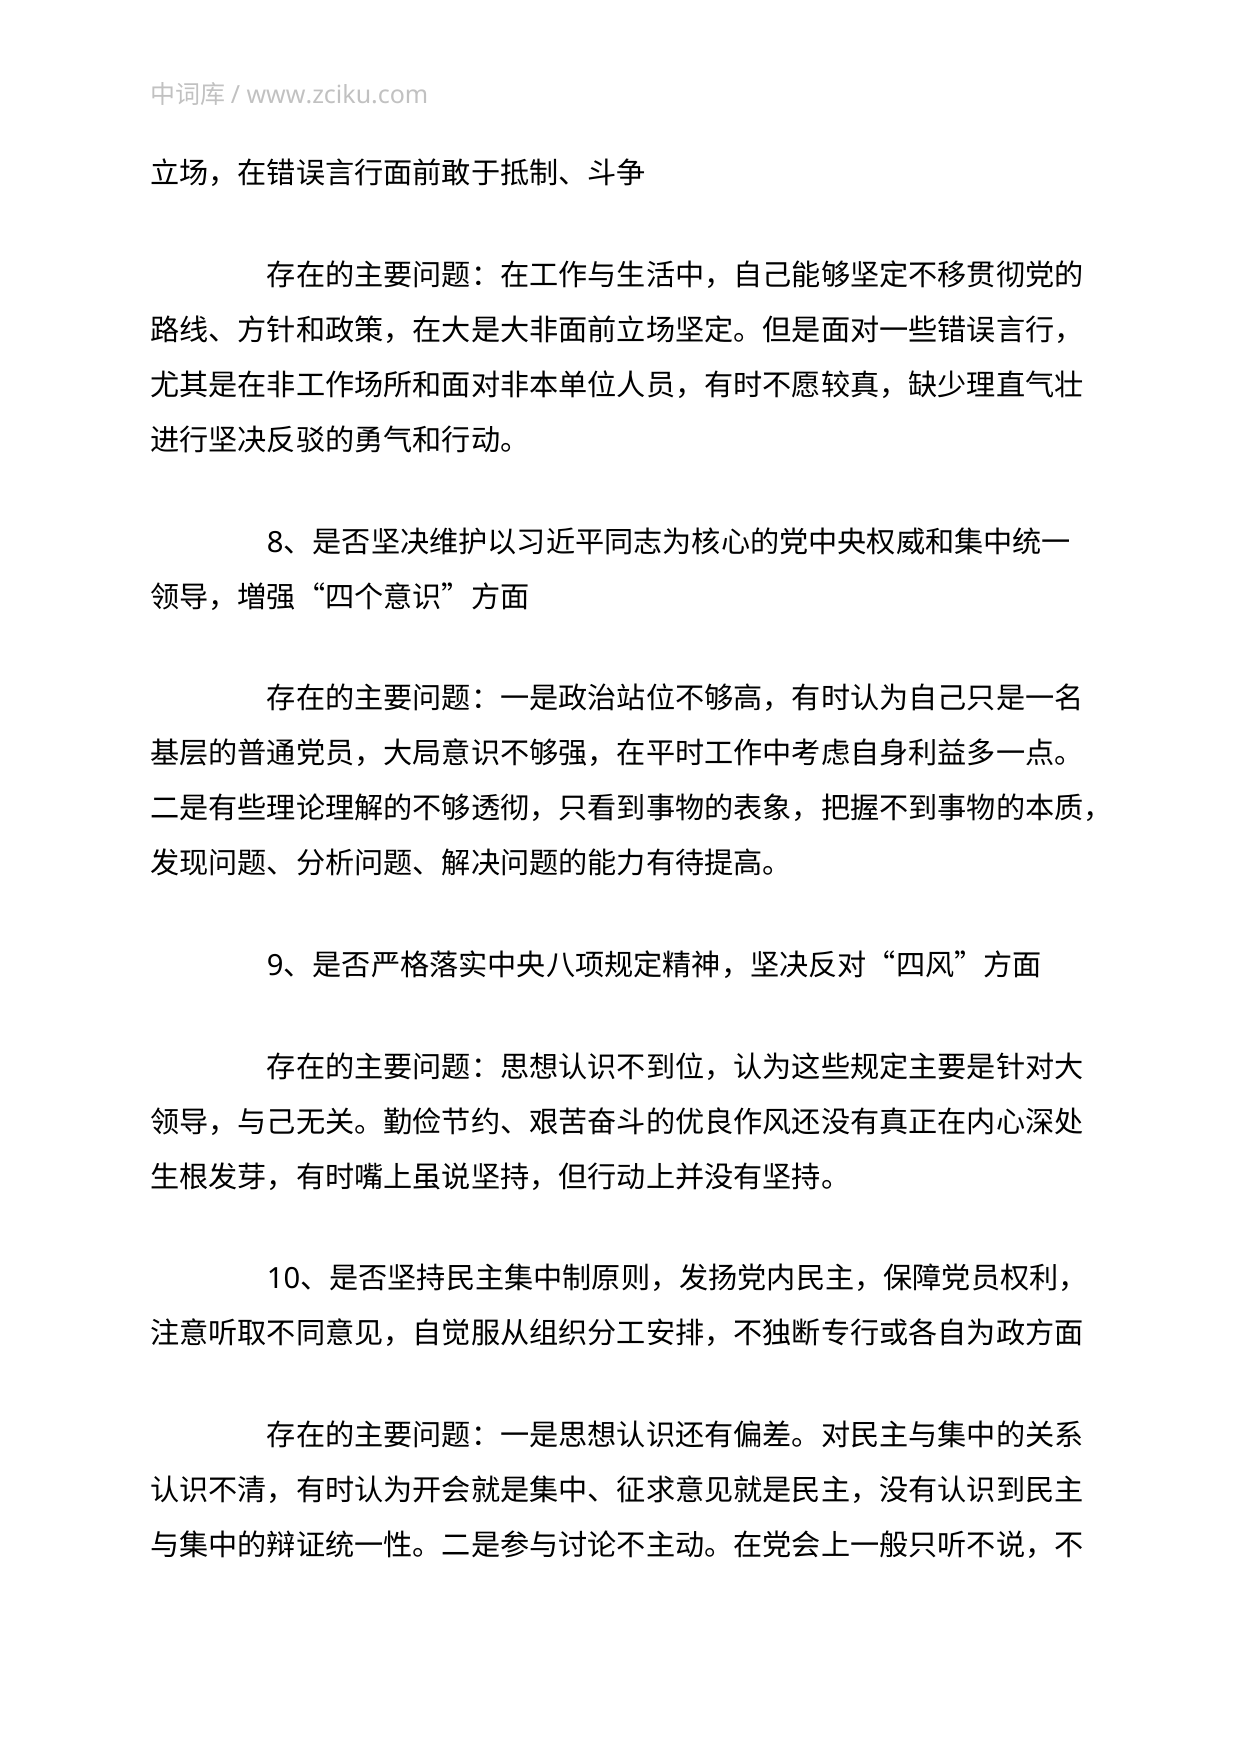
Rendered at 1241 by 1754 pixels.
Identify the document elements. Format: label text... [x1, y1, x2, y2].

text 存在的主要问题：思想认识不到位，认为这些规定主要是针对大领导，与己无关。勤俭节约、艰苦奋斗的优良作风还没有真正在内心深处生根发芽，有时嘴上虽说坚持，但行动上并没有坚持。 [150, 1043, 1090, 1196]
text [150, 1412, 1090, 1564]
text 9、是否严格落实中央八项规定精神，坚决反对“四风”方面 [150, 941, 1090, 984]
text 8、是否坚决维护以习近平同志为核心的党中央权威和集中统一领导，増强“四个意识”方面 [150, 518, 1090, 616]
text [150, 150, 1090, 192]
text 存在的主要问题：一是政治站位不够高，有时认为自己只是一名基层的普通党员，大局意识不够强，在平时工作中考虑自身利益多一点。二是有些理论理解的不够透彻，只看到事物的表象，把握不到事物的本质，发现问题、分析问题、解决问题的能力有待提高。 [150, 675, 1090, 882]
text 10、是否坚持民主集中制原则，发扬党内民主，保障党员权利，注意听取不同意见，自觉服从组织分工安排，不独断专行或各自为政方面 [150, 1255, 1090, 1352]
text 存在的主要问题：在工作与生活中，自己能够坚定不移贯彻党的路线、方针和政策，在大是大非面前立场坚定。但是面对一些错误言行，尤其是在非工作场所和面对非本单位人员，有时不愿较真，缺少理直气壮进行坚决反驳的勇气和行动。 [150, 252, 1090, 459]
